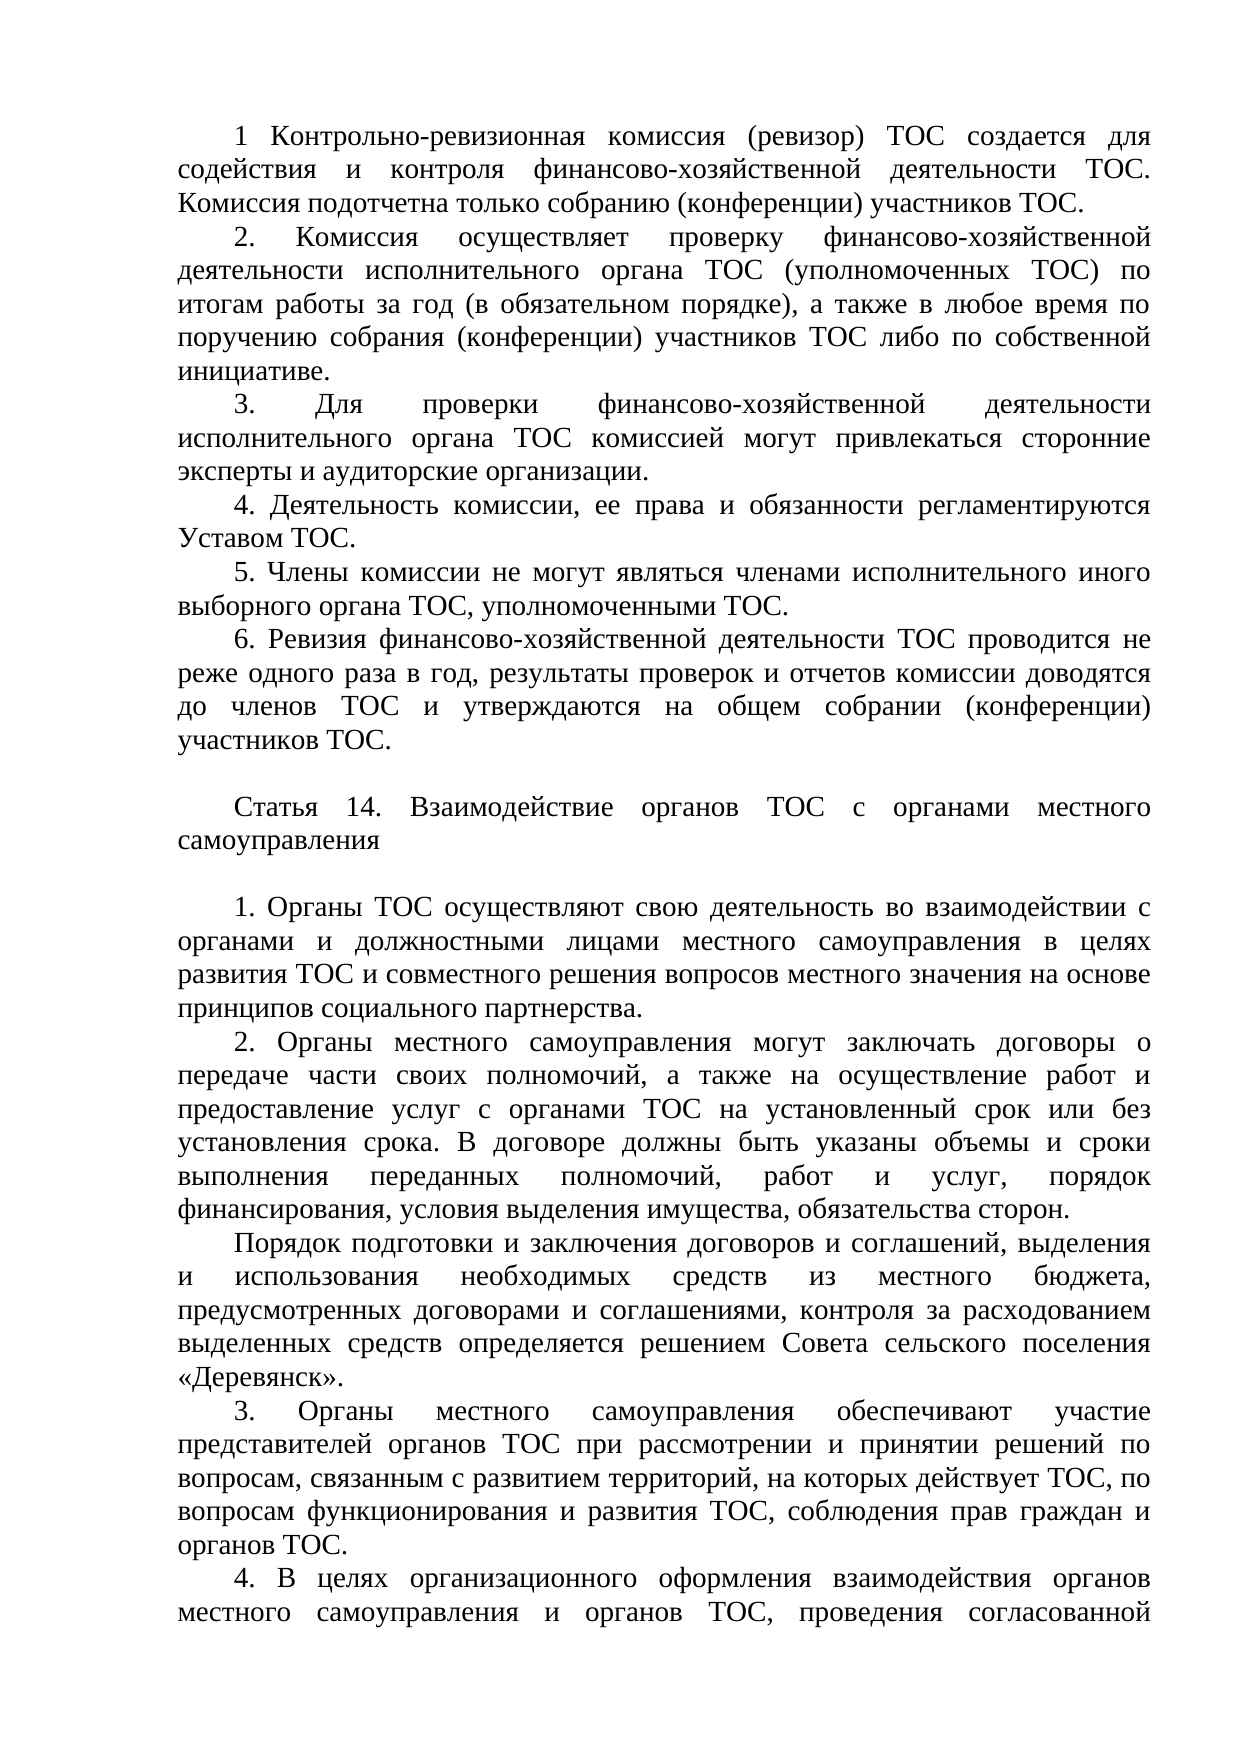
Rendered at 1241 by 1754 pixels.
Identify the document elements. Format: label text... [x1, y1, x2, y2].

text 2. Комиссия осуществляет проверку финансово-хозяйственной деятельности исполнительного органа ТОС (уполномоченных ТОС) по итогам работы за год (в обязательном порядке), а также в любое время по поручению собрания (конференции) участников ТОС либо по собственной инициативе. [177, 219, 1152, 386]
text 3. Органы местного самоуправления обеспечивают участие представителей органов ТОС при рассмотрении и принятии решений по вопросам, связанным с развитием территорий, на которых действует ТОС, по вопросам функционирования и развития ТОС, соблюдения прав граждан и органов ТОС. [177, 1393, 1152, 1560]
text 1 Контрольно-ревизионная комиссия (ревизор) ТОС создается для содействия и контроля финансово-хозяйственной деятельности ТОС. Комиссия подотчетна только собранию (конференции) участников ТОС. [177, 118, 1152, 219]
text 6. Ревизия финансово-хозяйственной деятельности ТОС проводится не реже одного раза в год, результаты проверок и отчетов комиссии доводятся до членов ТОС и утверждаются на общем собрании (конференции) участников ТОС. [177, 621, 1152, 755]
text Статья 14. Взаимодействие органов ТОС с органами местного самоуправления [177, 789, 1152, 856]
text 2. Органы местного самоуправления могут заключать договоры о передаче части своих полномочий, а также на осуществление работ и предоставление услуг с органами ТОС на установленный срок или без установления срока. В договоре должны быть указаны объемы и сроки выполнения переданных полномочий, работ и услуг, порядок финансирования, условия выделения имущества, обязательства сторон. [177, 1024, 1152, 1225]
text 3. Для проверки финансово-хозяйственной деятельности исполнительного органа ТОС комиссией могут привлекаться сторонние эксперты и аудиторские организации. [177, 386, 1152, 487]
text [177, 1560, 1152, 1627]
text Порядок подготовки и заключения договоров и соглашений, выделения и использования необходимых средств из местного бюджета, предусмотренных договорами и соглашениями, контроля за расходованием выделенных средств определяется решением Совета сельского поселения «Деревянск». [177, 1225, 1152, 1393]
text 4. Деятельность комиссии, ее права и обязанности регламентируются Уставом ТОС. [177, 487, 1152, 554]
text 5. Члены комиссии не могут являться членами исполнительного иного выборного органа ТОС, уполномоченными ТОС. [177, 554, 1152, 621]
text 1. Органы ТОС осуществляют свою деятельность во взаимодействии с органами и должностными лицами местного самоуправления в целях развития ТОС и совместного решения вопросов местного значения на основе принципов социального партнерства. [177, 889, 1152, 1024]
